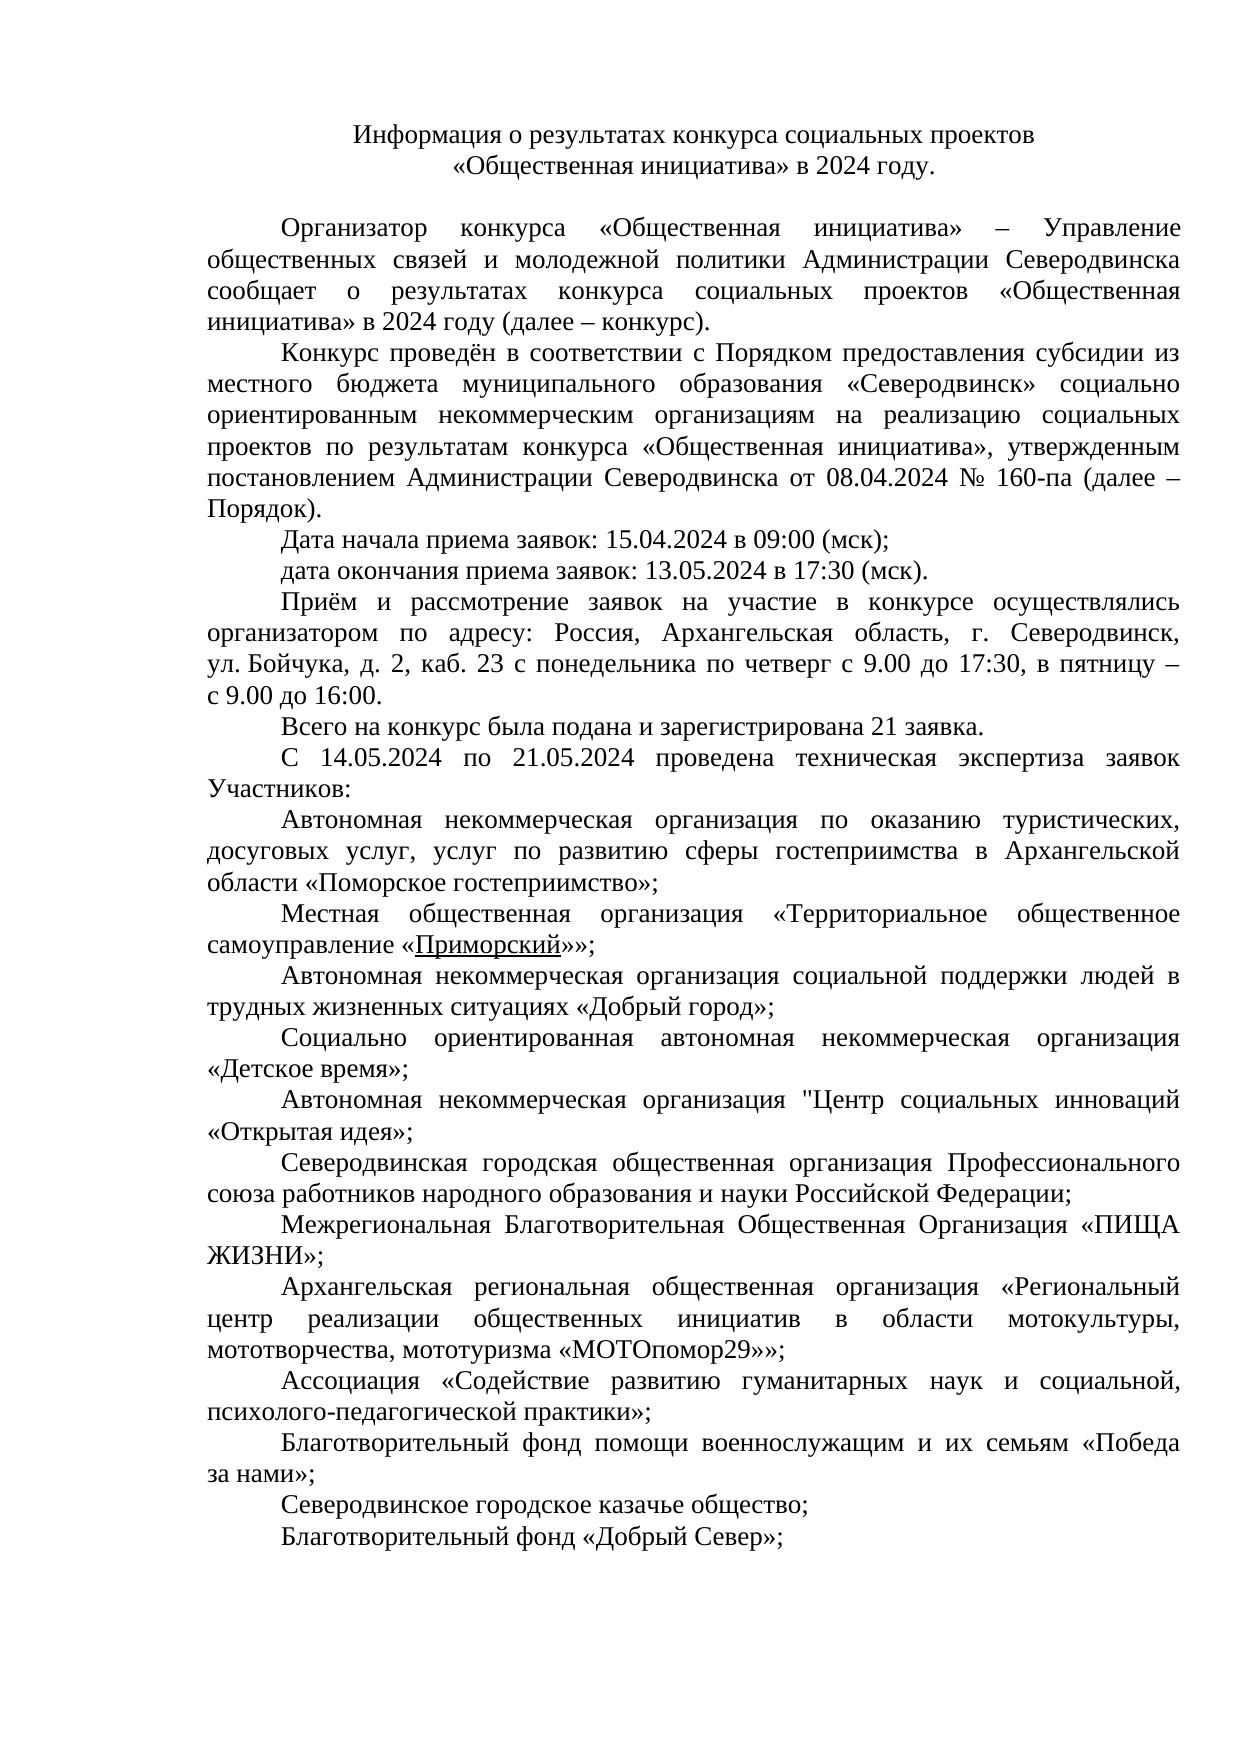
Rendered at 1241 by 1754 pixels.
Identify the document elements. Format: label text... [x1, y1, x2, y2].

text Местная общественная организация «Территориальное общественное самоуправление «Приморский»»; [207, 897, 1181, 959]
text «Общественная инициатива» в 2024 году. [207, 149, 1181, 180]
text дата окончания приема заявок: 13.05.2024 в 17:30 (мск). [207, 554, 1181, 585]
text Благотворительный фонд помощи военнослужащим и их семьям «Победа за нами»; [207, 1426, 1181, 1488]
text Межрегиональная Благотворительная Общественная Организация «ПИЩА ЖИЗНИ»; [207, 1208, 1181, 1271]
list Благотворительный фонд «Добрый Север»; [207, 1520, 1181, 1551]
text Северодвинское городское казачье общество; [207, 1488, 1181, 1520]
text Архангельская региональная общественная организация «Региональный центр реализации общественных инициатив в области мотокультуры, мототворчества, мототуризма «МОТОпомор29»»; [207, 1271, 1181, 1364]
text Социально ориентированная автономная некоммерческая организация «Детское время»; [207, 1021, 1181, 1084]
text Организатор конкурса «Общественная инициатива» – Управление общественных связей и молодежной политики Администрации Северодвинска сообщает о результатах конкурса социальных проектов «Общественная инициатива» в 2024 году (далее – конкурс). [207, 212, 1181, 336]
text Автономная некоммерческая организация "Центр социальных инноваций «Открытая идея»; [207, 1084, 1181, 1146]
text С 14.05.2024 по 21.05.2024 проведена техническая экспертиза заявок Участников: [207, 741, 1181, 803]
text Приём и рассмотрение заявок на участие в конкурсе осуществлялись организатором по адресу: Россия, Архангельская область, г. Северодвинск, ул. Бойчука, д. 2, каб. 23 с понедельника по четверг с 9.00 до 17:30, в пятницу – с 9.00 до 16:00. [207, 585, 1181, 710]
text Автономная некоммерческая организация по оказанию туристических, досуговых услуг, услуг по развитию сферы гостеприимства в Архангельской области «Поморское гостеприимство»; [207, 803, 1181, 897]
text Ассоциация «Содействие развитию гуманитарных наук и социальной, психолого-педагогической практики»; [207, 1364, 1181, 1426]
text Северодвинская городская общественная организация Профессионального союза работников народного образования и науки Российской Федерации; [207, 1146, 1181, 1208]
text Информация о результатах конкурса социальных проектов [207, 118, 1181, 149]
text Конкурс проведён в соответствии с Порядком предоставления субсидии из местного бюджета муниципального образования «Северодвинск» социально ориентированным некоммерческим организациям на реализацию социальных проектов по результатам конкурса «Общественная инициатива», утвержденным постановлением Администрации Северодвинска от 08.04.2024 № 160-па (далее – Порядок). [207, 336, 1181, 523]
text Автономная некоммерческая организация социальной поддержки людей в трудных жизненных ситуациях «Добрый город»; [207, 959, 1181, 1021]
text Всего на конкурс была подана и зарегистрирована 21 заявка. [207, 710, 1181, 741]
text Дата начала приема заявок: 15.04.2024 в 09:00 (мск); [207, 523, 1181, 554]
